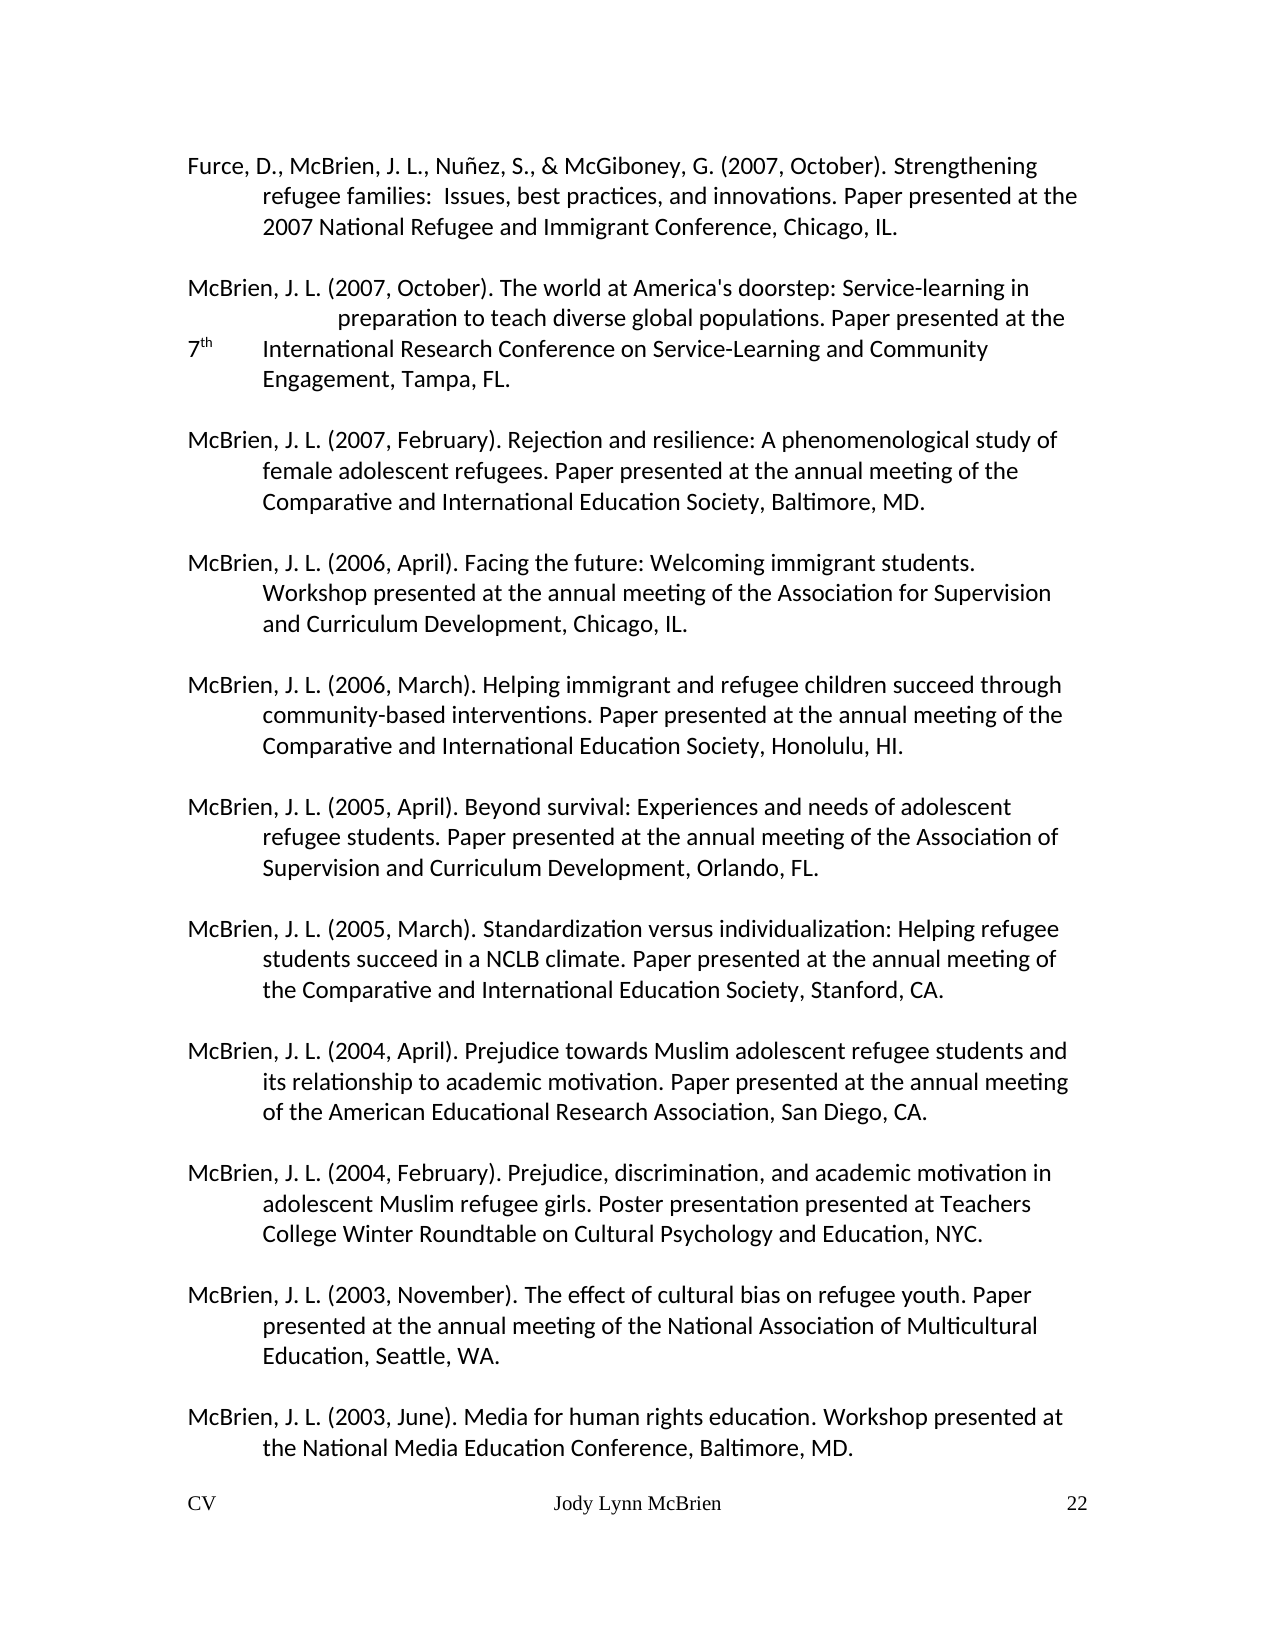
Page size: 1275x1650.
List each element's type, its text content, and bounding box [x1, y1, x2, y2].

text McBrien, J. L. (2006, March). Helping immigrant and refugee children succeed through community-based interventions. Paper presented at the annual meeting of the Comparative and International Education Society, Honolulu, HI. [187, 669, 1087, 760]
text McBrien, J. L. (2007, February). Rejection and resilience: A phenomenological study of female adolescent refugees. Paper presented at the annual meeting of the Comparative and International Education Society, Baltimore, MD. [187, 425, 1087, 516]
text McBrien, J. L. (2006, April). Facing the future: Welcoming immigrant students. Workshop presented at the annual meeting of the Association for Supervision and Curriculum Development, Chicago, IL. [187, 547, 1087, 638]
text McBrien, J. L. (2005, March). Standardization versus individualization: Helping refugee students succeed in a NCLB climate. Paper presented at the annual meeting of the Comparative and International Education Society, Stanford, CA. [187, 913, 1087, 1004]
text McBrien, J. L. (2007, October). The world at America's doorstep: Service-learning in preparation to teach diverse global populations. Paper presented at the 7th International Research Conference on Service-Learning and Community Engagement, Tampa, FL. [187, 272, 1087, 394]
text McBrien, J. L. (2003, June). Media for human rights education. Workshop presented at the National Media Education Conference, Baltimore, MD. [187, 1401, 1087, 1462]
text McBrien, J. L. (2004, April). Prejudice towards Muslim adolescent refugee students and its relationship to academic motivation. Paper presented at the annual meeting of the American Educational Research Association, San Diego, CA. [187, 1035, 1087, 1127]
text Furce, D., McBrien, J. L., Nuñez, S., & McGiboney, G. (2007, October). Strengthening refugee families: Issues, best practices, and innovations. Paper presented at the 2007 National Refugee and Immigrant Conference, Chicago, IL. [187, 150, 1087, 242]
text McBrien, J. L. (2005, April). Beyond survival: Experiences and needs of adolescent refugee students. Paper presented at the annual meeting of the Association of Supervision and Curriculum Development, Orlando, FL. [187, 791, 1087, 882]
text McBrien, J. L. (2004, February). Prejudice, discrimination, and academic motivation in adolescent Muslim refugee girls. Poster presentation presented at Teachers College Winter Roundtable on Cultural Psychology and Education, NYC. [187, 1157, 1087, 1249]
text McBrien, J. L. (2003, November). The effect of cultural bias on refugee youth. Paper presented at the annual meeting of the National Association of Multicultural Education, Seattle, WA. [187, 1279, 1087, 1371]
